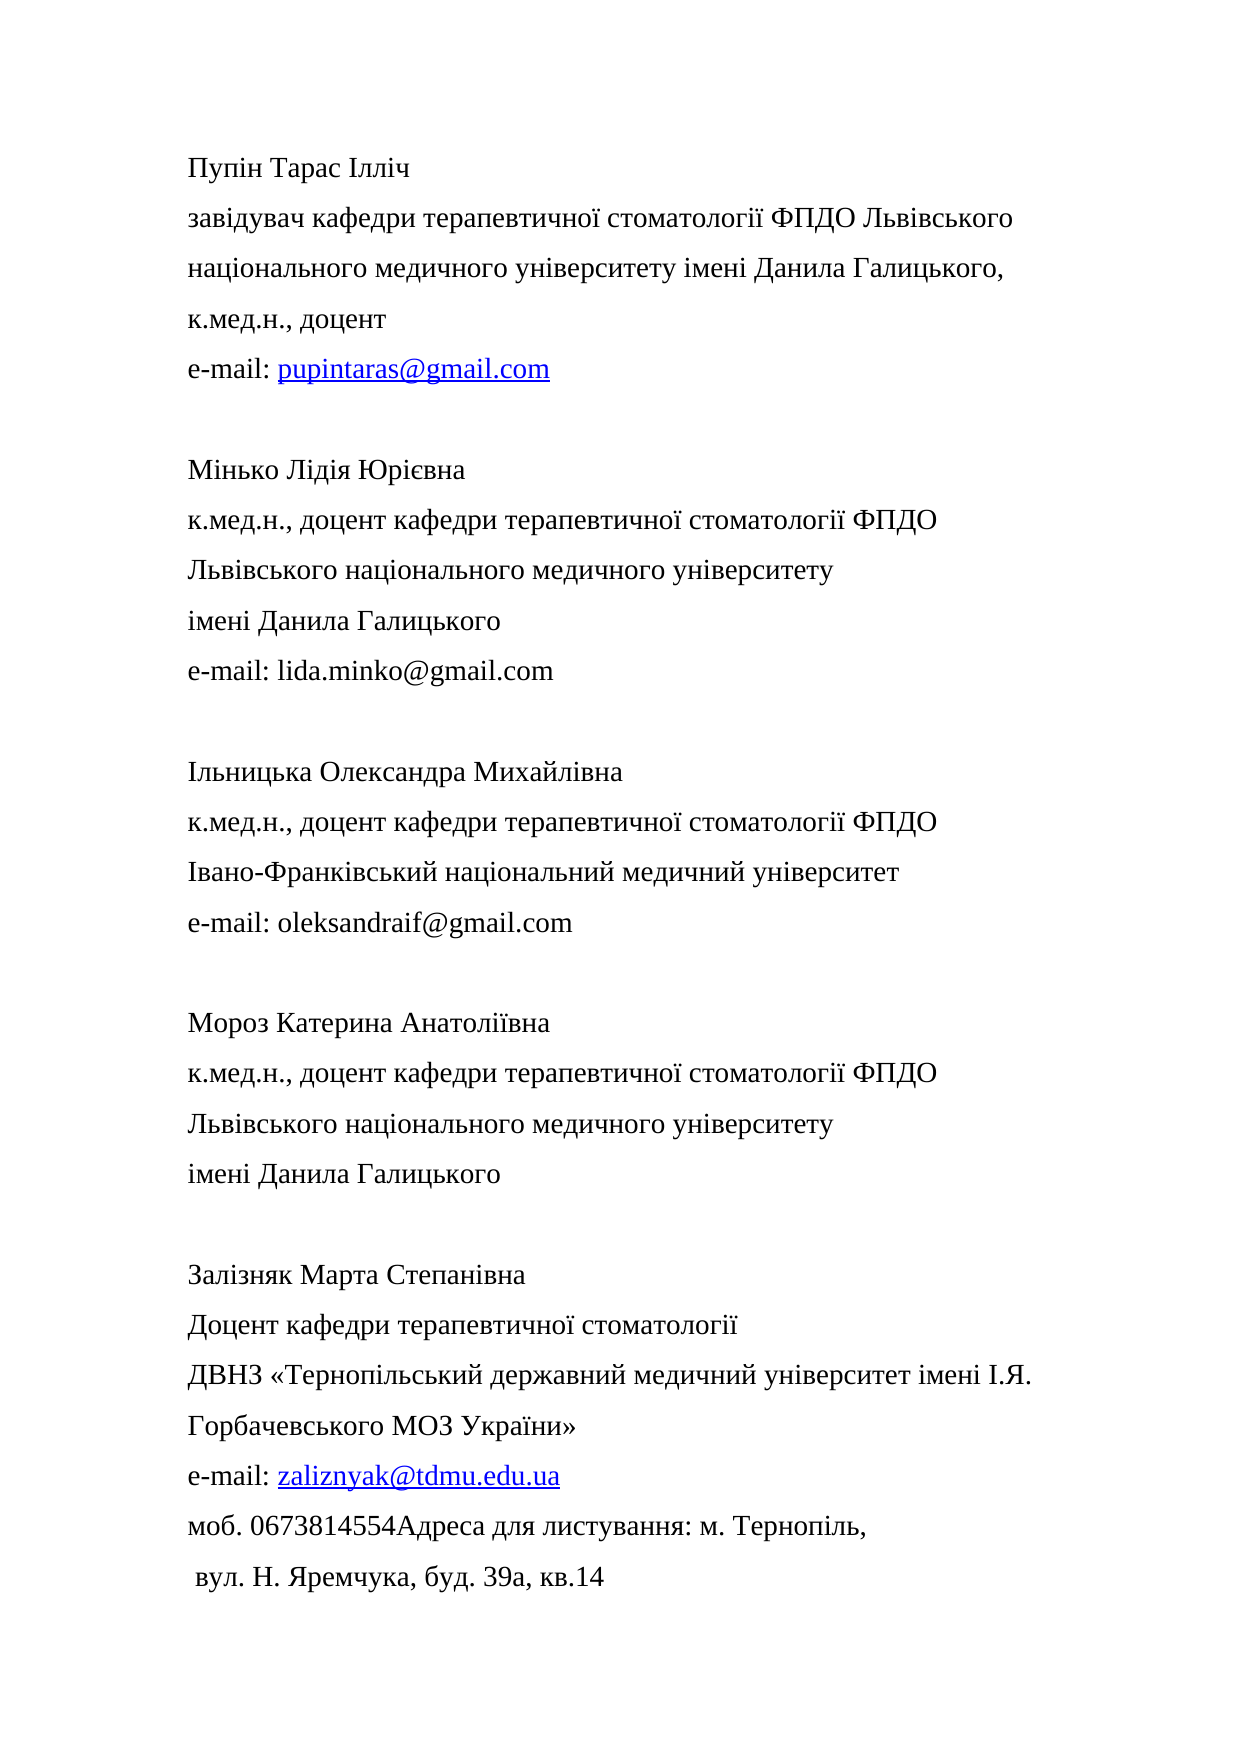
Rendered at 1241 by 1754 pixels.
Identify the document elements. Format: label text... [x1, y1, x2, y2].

text Мороз Катерина Анатоліївна [187, 1005, 1053, 1039]
text Пупін Тарас Ілліч [187, 150, 1053, 183]
text Залізняк Марта Степанівна [187, 1257, 1053, 1290]
text імені Данила Галицького [187, 603, 1053, 636]
text e-mail: oleksandraif@gmail.com [187, 905, 1053, 938]
text завідувач кафедри терапевтичної стоматології ФПДО Львівського національного медичного університету імені Данила Галицького, [187, 200, 1053, 284]
text к.мед.н., доцент кафедри терапевтичної стоматології ФПДО [187, 804, 1053, 838]
text Мінько Лідія Юрієвна [187, 452, 1053, 485]
text e-mail: lida.minko@gmail.com [187, 653, 1053, 687]
text ДВНЗ «Тернопільський державний медичний університет імені І.Я. Горбачевського МОЗ України» [187, 1357, 1053, 1441]
text Ільницька Олександра Михайлівна [187, 754, 1053, 787]
text к.мед.н., доцент кафедри терапевтичної стоматології ФПДО Львівського національного медичного університету [187, 1056, 1053, 1139]
text e-mail: zaliznyak@tdmu.edu.ua [187, 1458, 1053, 1492]
text моб. 0673814554Адреса для листування: м. Тернопіль, [187, 1508, 1053, 1542]
text імені Данила Галицького [187, 1156, 1053, 1190]
text Доцент кафедри терапевтичної стоматології [187, 1307, 1053, 1341]
text к.мед.н., доцент [187, 301, 1053, 334]
text к.мед.н., доцент кафедри терапевтичної стоматології ФПДО Львівського національного медичного університету [187, 502, 1053, 586]
text Івано-Франківський національний медичний університет [187, 854, 1053, 888]
text e-mail: pupintaras@gmail.com [187, 351, 1053, 385]
text вул. Н. Яремчука, буд. 39а, кв.14 [187, 1559, 1053, 1592]
